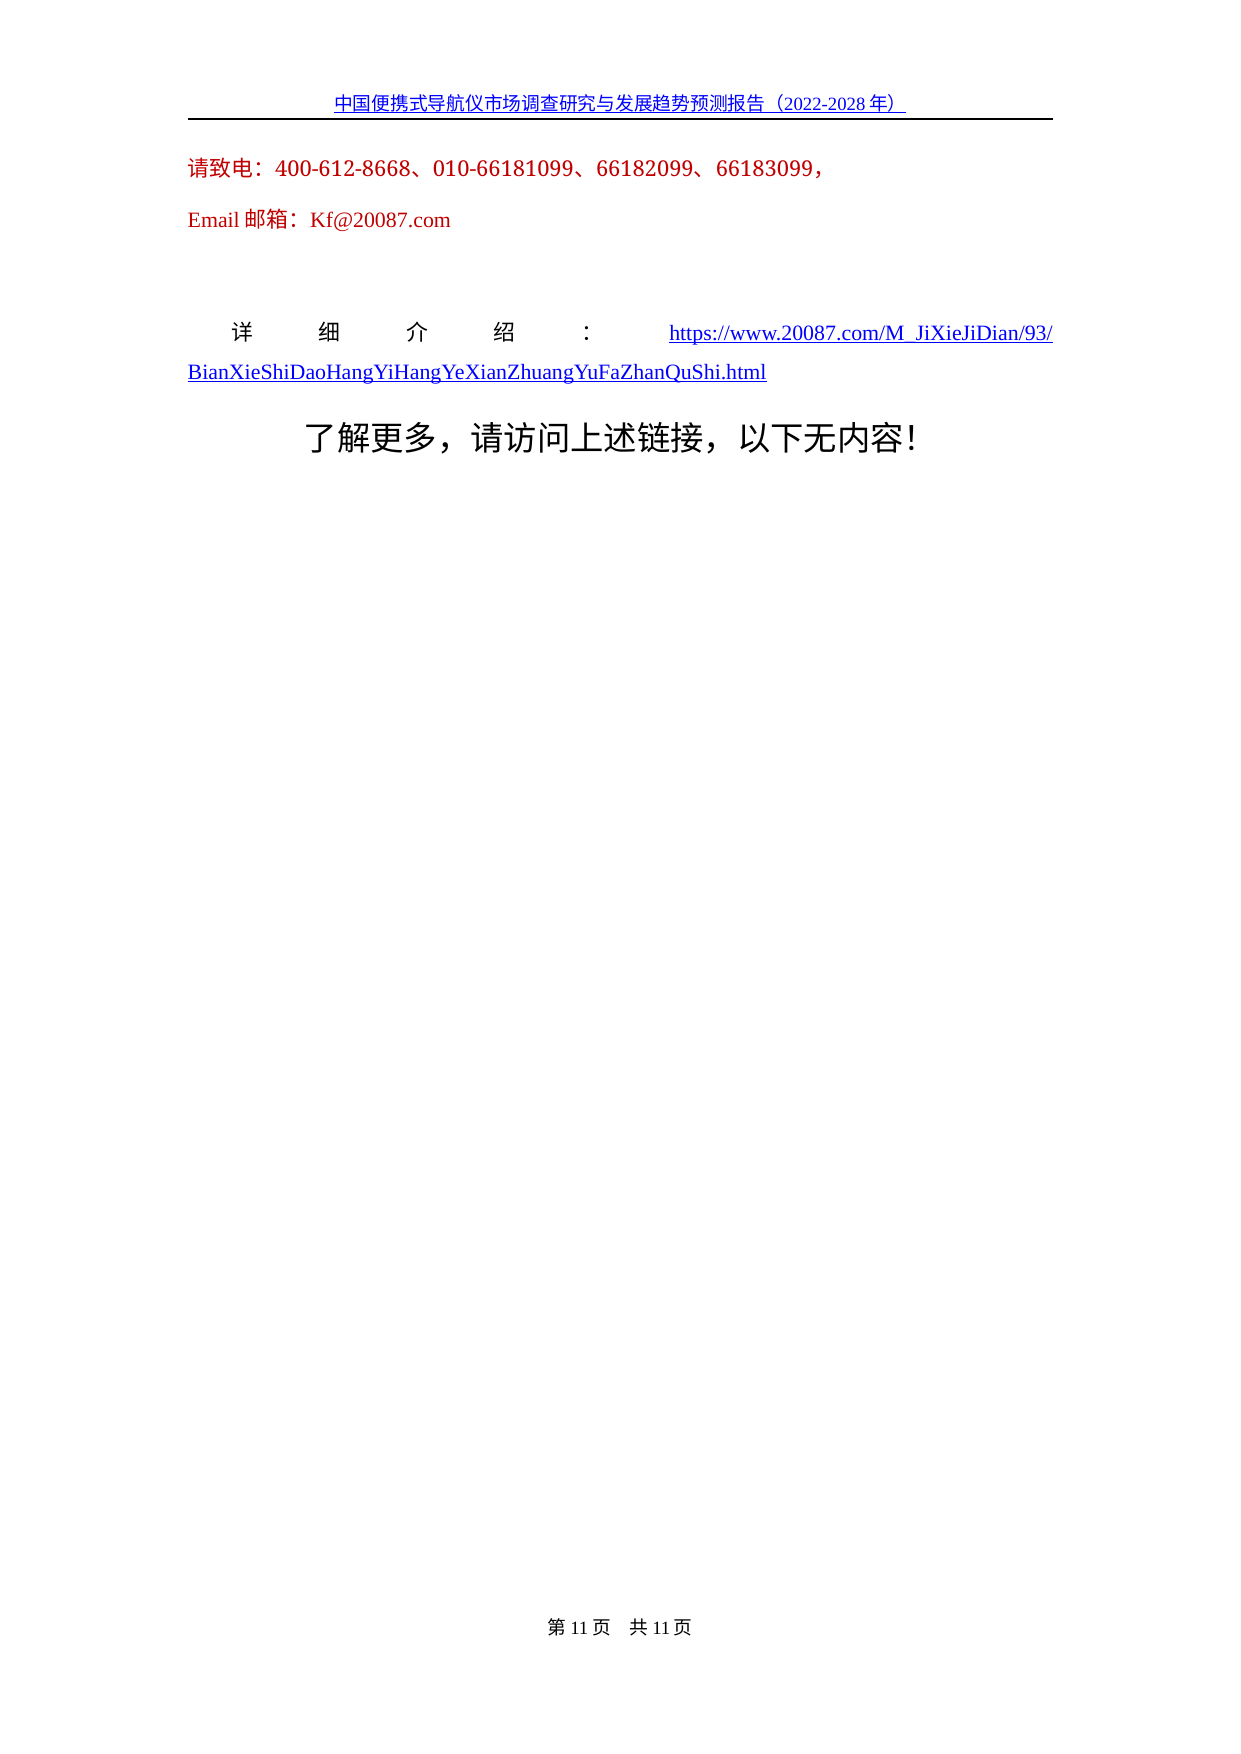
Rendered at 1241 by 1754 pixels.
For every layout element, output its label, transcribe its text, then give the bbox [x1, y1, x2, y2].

text Email邮箱：Kf@20087.com [187, 202, 1053, 234]
text 请致电：400-612-8668、010-66181099、66182099、66183099， [187, 150, 1053, 183]
title 了解更多，请访问上述链接，以下无内容！ [187, 404, 1053, 469]
text 详细介绍：https://www.20087.com/M_JiXieJiDian/93/BianXieShiDaoHangYiHangYeXianZhuangYuFaZhanQuShi.html [187, 315, 1053, 388]
